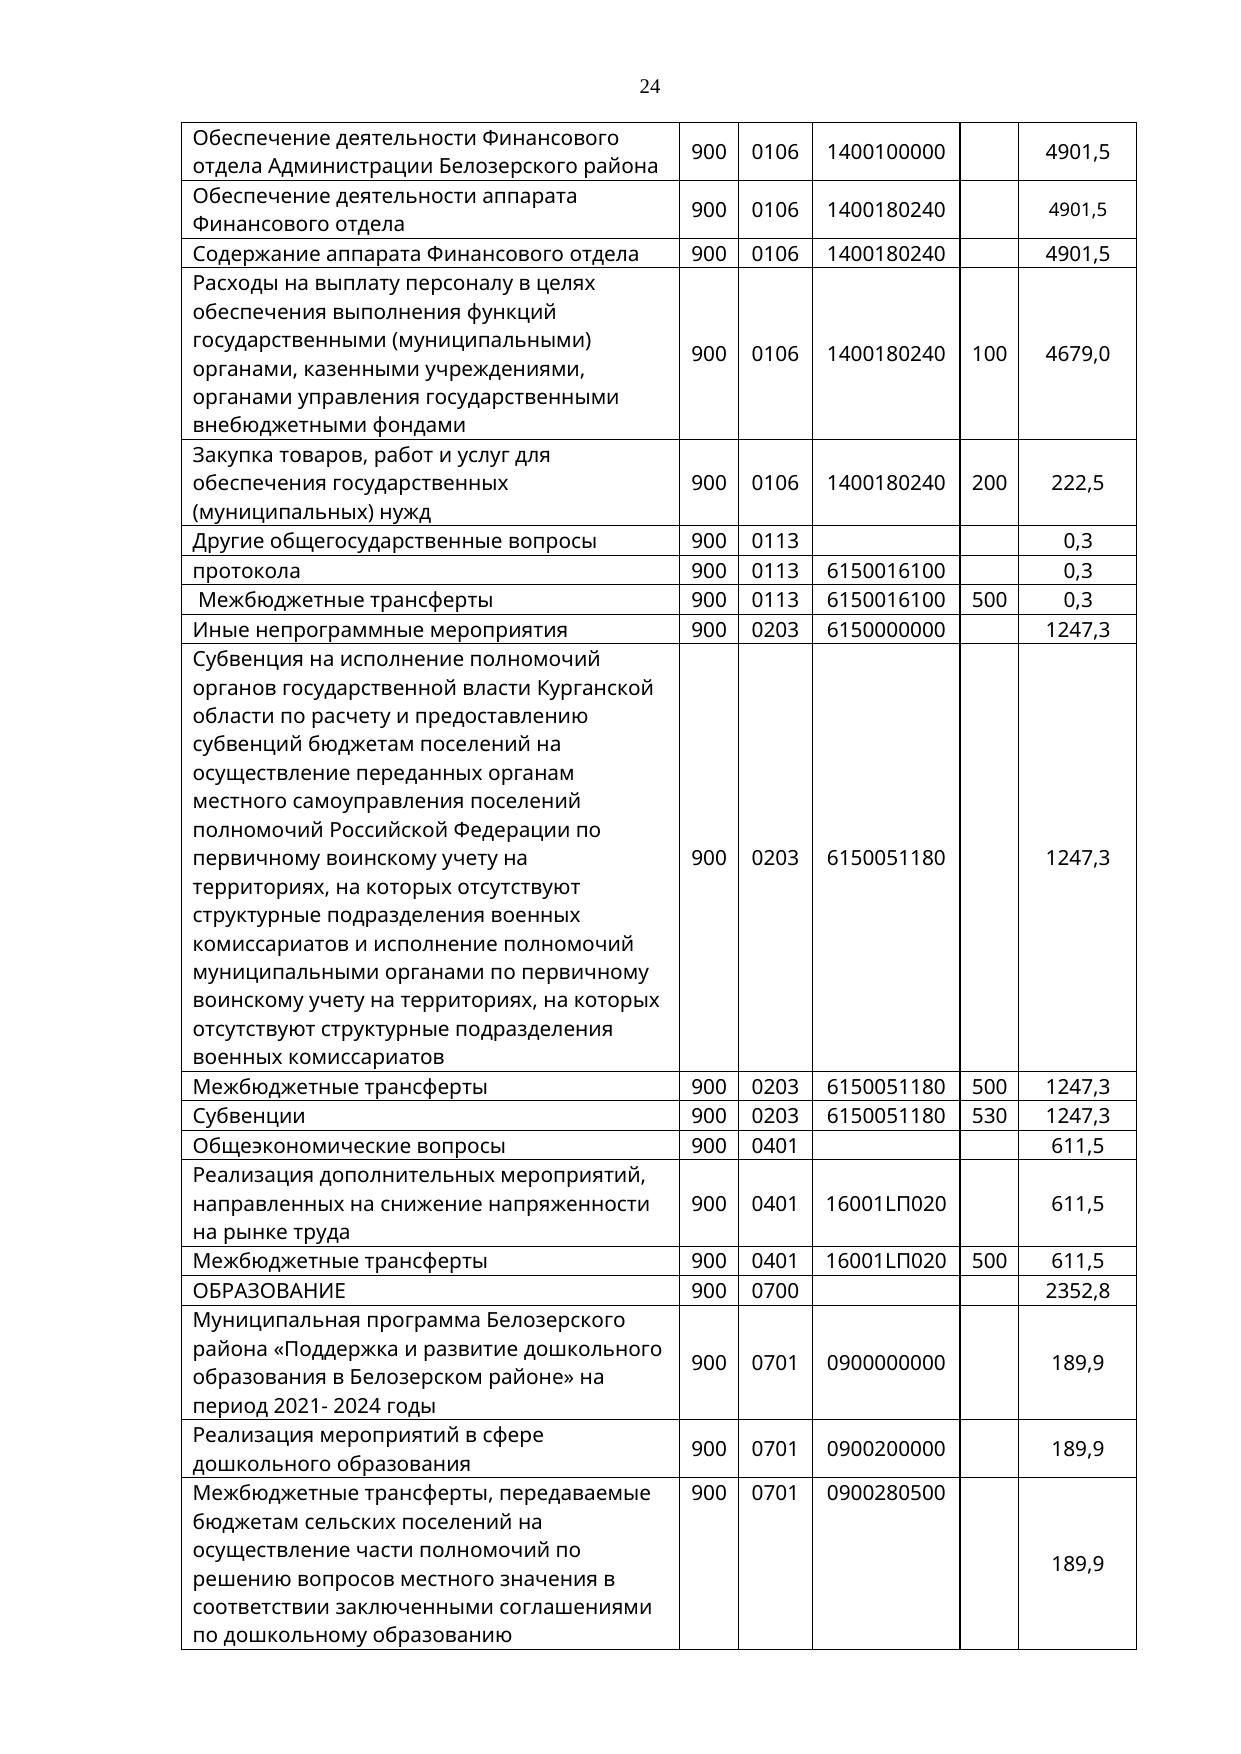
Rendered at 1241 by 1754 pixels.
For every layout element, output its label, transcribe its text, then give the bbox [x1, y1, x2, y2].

table_cell 6150051180 [813, 1101, 959, 1130]
table_cell 6150016100 [813, 585, 959, 614]
table_cell 6150016100 [813, 556, 959, 584]
table_cell 900 [680, 181, 738, 238]
table_cell 500 [961, 1072, 1018, 1100]
table_cell 1247,3 [1019, 1101, 1136, 1130]
table_cell 900 [680, 239, 738, 267]
table_cell Муниципальная программа Белозерского района «Поддержка и развитие дошкольного образования в Белозерском районе» на период 2021- 2024 годы [182, 1306, 679, 1419]
table_cell [813, 1276, 959, 1304]
table_cell 0106 [739, 181, 812, 238]
table_cell 900 [680, 1160, 738, 1246]
table_cell 0203 [739, 644, 812, 1071]
table_cell 0203 [739, 1072, 812, 1100]
table_cell 900 [680, 268, 738, 439]
table_cell 500 [961, 585, 1018, 614]
table_cell 611,5 [1019, 1247, 1136, 1275]
table_cell 1400180240 [813, 181, 959, 238]
table_cell 1247,3 [1019, 644, 1136, 1071]
table_cell 0700 [739, 1276, 812, 1304]
table_cell [961, 123, 1018, 180]
table_cell Межбюджетные трансферты [182, 1247, 679, 1275]
table_cell 0,3 [1019, 526, 1136, 555]
table_cell 0203 [739, 1101, 812, 1130]
table_cell [961, 1131, 1018, 1159]
table_cell Субвенция на исполнение полномочий органов государственной власти Курганской области по расчету и предоставлению субвенций бюджетам поселений на осуществление переданных органам местного самоуправления поселений полномочий Российской Федерации по первичному воинскому учету на территориях, на которых отсутствуют структурные подразделения военных комиссариатов и исполнение полномочий муниципальными органами по первичному воинскому учету на территориях, на которых отсутствуют структурные подразделения военных комиссариатов [182, 644, 679, 1071]
table_cell Содержание аппарата Финансового отдела [182, 239, 679, 267]
table_cell 6150051180 [813, 644, 959, 1071]
table_cell Межбюджетные трансферты [182, 1072, 679, 1100]
table_cell 0203 [739, 615, 812, 643]
table_cell 500 [961, 1247, 1018, 1275]
table_cell 900 [680, 1247, 738, 1275]
table_cell Другие общегосударственные вопросы [182, 526, 679, 555]
table_cell 611,5 [1019, 1160, 1136, 1246]
table_cell 6150051180 [813, 1072, 959, 1100]
table_cell Реализация дополнительных мероприятий, направленных на снижение напряженности на рынке труда [182, 1160, 679, 1246]
table_cell 900 [680, 615, 738, 643]
table_cell 1400180240 [813, 239, 959, 267]
table_cell 900 [680, 1101, 738, 1130]
table_cell 0900200000 [813, 1420, 959, 1477]
table_cell 4901,5 [1019, 239, 1136, 267]
table_cell 900 [680, 1306, 738, 1419]
table_cell 0701 [739, 1478, 812, 1649]
table_cell 900 [680, 1131, 738, 1159]
table_cell 1400180240 [813, 268, 959, 439]
table_cell 0113 [739, 585, 812, 614]
table_cell 0106 [739, 123, 812, 180]
table_cell [961, 1306, 1018, 1419]
table_cell [961, 556, 1018, 584]
table_cell 0113 [739, 556, 812, 584]
table_cell 100 [961, 268, 1018, 439]
table_cell 900 [680, 556, 738, 584]
table_cell [961, 1478, 1018, 1649]
table_cell 900 [680, 585, 738, 614]
table_cell [961, 181, 1018, 238]
table_cell 900 [680, 1478, 738, 1649]
table_cell 0401 [739, 1160, 812, 1246]
table_cell 2352,8 [1019, 1276, 1136, 1304]
table_cell [961, 644, 1018, 1071]
table_cell 16001LП020 [813, 1160, 959, 1246]
table_cell Закупка товаров, работ и услуг для обеспечения государственных (муниципальных) нужд [182, 440, 679, 525]
table_cell ОБРАЗОВАНИЕ [182, 1276, 679, 1304]
table_cell Расходы на выплату персоналу в целях обеспечения выполнения функций государственными (муниципальными) органами, казенными учреждениями, органами управления государственными внебюджетными фондами [182, 268, 679, 439]
table_cell [961, 1160, 1018, 1246]
table_cell 900 [680, 1276, 738, 1304]
table_cell Субвенции [182, 1101, 679, 1130]
table_cell Реализация мероприятий в сфере дошкольного образования [182, 1420, 679, 1477]
table_cell 16001LП020 [813, 1247, 959, 1275]
table_cell 0401 [739, 1247, 812, 1275]
table_cell 200 [961, 440, 1018, 525]
table_cell 1400180240 [813, 440, 959, 525]
table_cell 0113 [739, 526, 812, 555]
table_cell 0701 [739, 1306, 812, 1419]
table_cell 1247,3 [1019, 615, 1136, 643]
table_cell 0106 [739, 239, 812, 267]
table_cell 0401 [739, 1131, 812, 1159]
table_cell [961, 615, 1018, 643]
table_cell 1400100000 [813, 123, 959, 180]
table_cell 4679,0 [1019, 268, 1136, 439]
table_cell Межбюджетные трансферты, передаваемые бюджетам сельских поселений на осуществление части полномочий по решению вопросов местного значения в соответствии заключенными соглашениями по дошкольному образованию [182, 1478, 679, 1649]
table_cell протокола [182, 556, 679, 584]
table_cell [961, 1420, 1018, 1477]
table_cell 222,5 [1019, 440, 1136, 525]
table_cell [961, 526, 1018, 555]
table_cell 530 [961, 1101, 1018, 1130]
table_cell 0900000000 [813, 1306, 959, 1419]
table_cell 900 [680, 1420, 738, 1477]
table_cell [813, 526, 959, 555]
table_cell 0106 [739, 440, 812, 525]
table_cell 189,9 [1019, 1420, 1136, 1477]
table_cell Общеэкономические вопросы [182, 1131, 679, 1159]
table_cell 4901,5 [1019, 123, 1136, 180]
table_cell 900 [680, 440, 738, 525]
table_cell Обеспечение деятельности аппарата Финансового отдела [182, 181, 679, 238]
table_cell 0,3 [1019, 585, 1136, 614]
table_cell [961, 1276, 1018, 1304]
table_cell 611,5 [1019, 1131, 1136, 1159]
table_cell 900 [680, 123, 738, 180]
table_cell 189,9 [1019, 1306, 1136, 1419]
table_cell Иные непрограммные мероприятия [182, 615, 679, 643]
table_cell 0106 [739, 268, 812, 439]
table_cell 0900280500 [813, 1478, 959, 1649]
table_cell 900 [680, 644, 738, 1071]
table_cell 189,9 [1019, 1478, 1136, 1649]
table_cell [813, 1131, 959, 1159]
table_cell 900 [680, 1072, 738, 1100]
table_cell [961, 239, 1018, 267]
table_cell 0701 [739, 1420, 812, 1477]
table_cell Обеспечение деятельности Финансового отдела Администрации Белозерского района [182, 123, 679, 180]
table_cell 0,3 [1019, 556, 1136, 584]
table_cell 900 [680, 526, 738, 555]
table_cell Межбюджетные трансферты [182, 585, 679, 614]
table_cell 4901,5 [1019, 181, 1136, 238]
table_cell 6150000000 [813, 615, 959, 643]
table_cell 1247,3 [1019, 1072, 1136, 1100]
